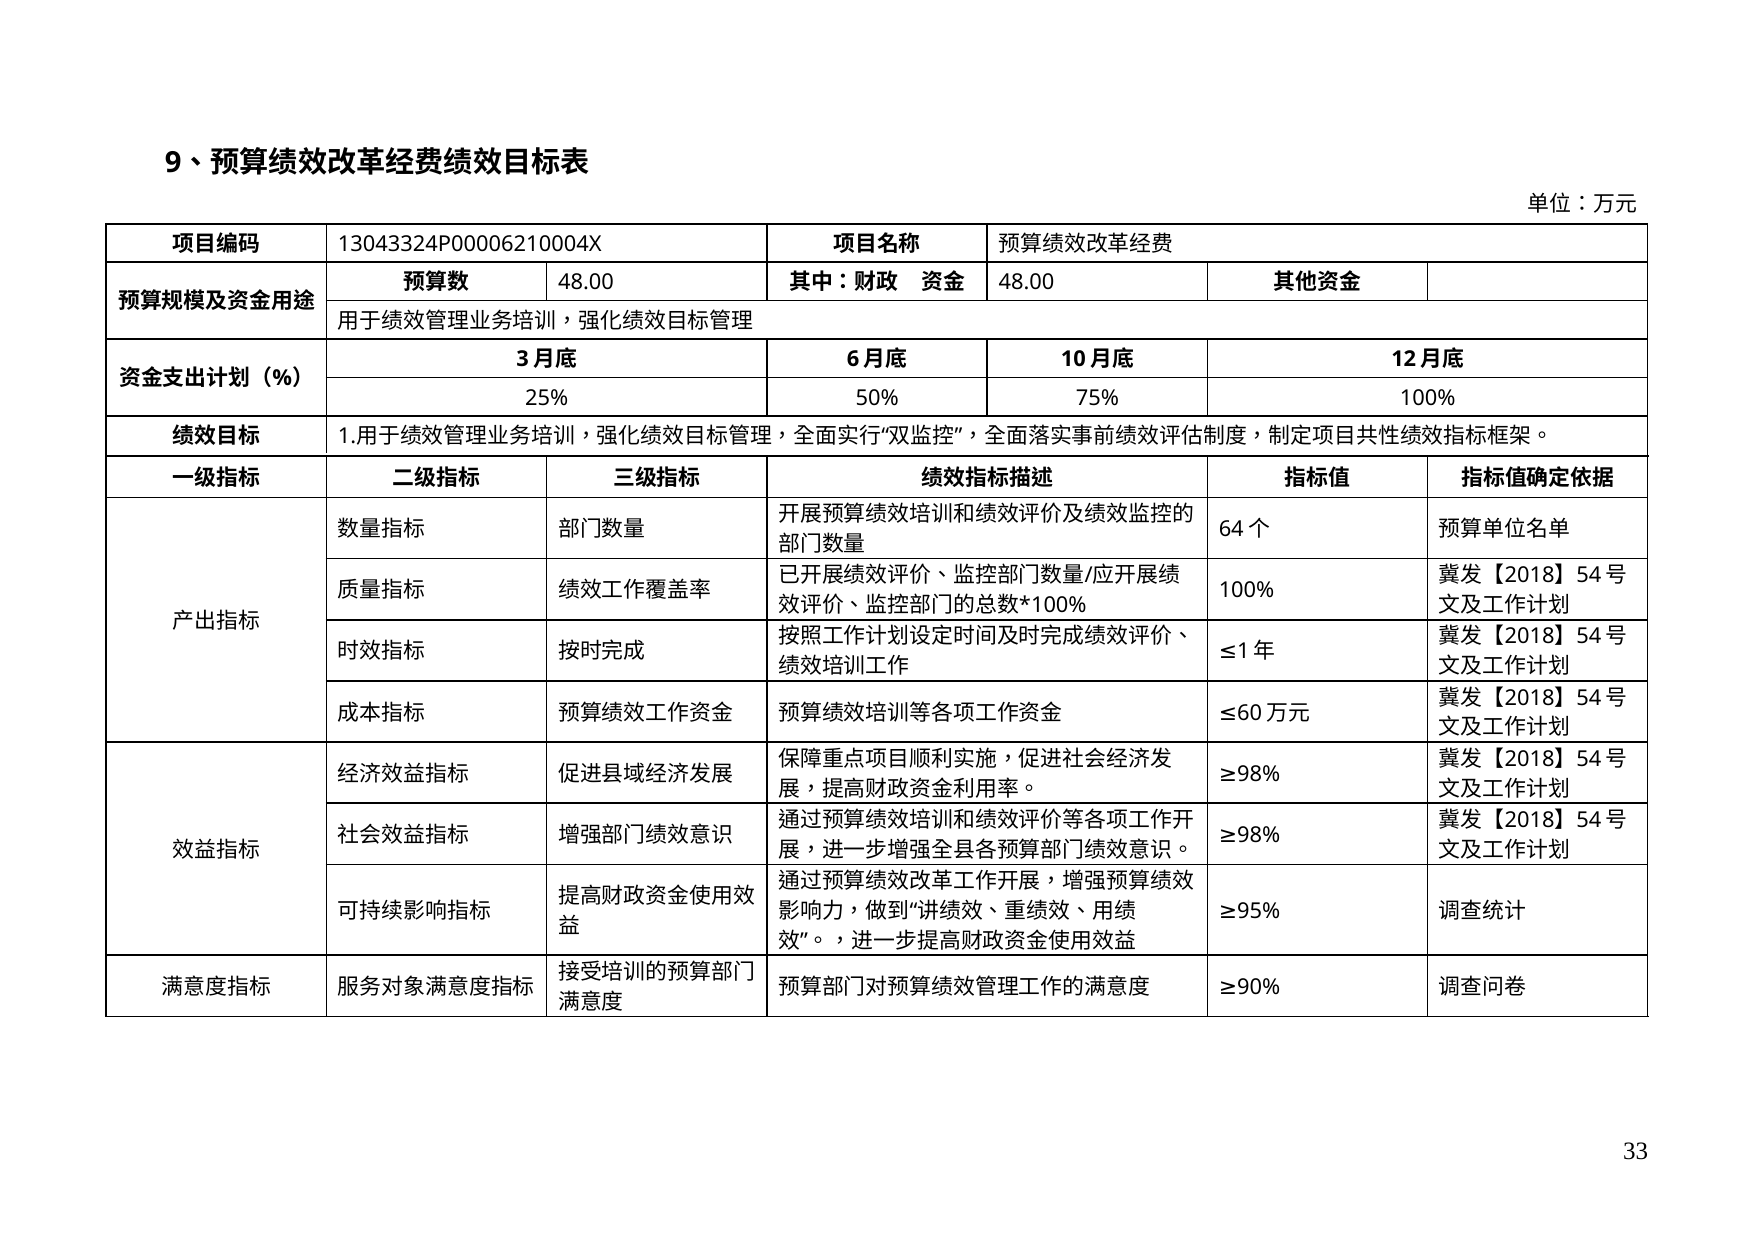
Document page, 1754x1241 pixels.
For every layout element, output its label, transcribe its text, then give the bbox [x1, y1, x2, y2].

table_cell 促进县域经济发展 [547, 743, 766, 802]
table_cell 部门数量 [547, 498, 766, 558]
table_cell 项目名称 [768, 225, 986, 261]
table_cell 开展预算绩效培训和绩效评价及绩效监控的部门数量 [768, 498, 1207, 558]
table_cell 冀发【2018】54号文及工作计划 [1428, 743, 1647, 802]
table_cell 按时完成 [547, 621, 766, 680]
table_cell 冀发【2018】54号文及工作计划 [1428, 621, 1647, 680]
table_cell 通过预算绩效改革工作开展，增强预算绩效影响力，做到“讲绩效、重绩效、用绩效”。，进一步提高财政资金使用效益 [768, 865, 1207, 954]
table_cell ≥98% [1208, 743, 1427, 802]
table_header 指标值 [1208, 457, 1427, 497]
table_cell 预算规模及资金用途 [107, 263, 326, 338]
table_cell 数量指标 [327, 498, 546, 558]
table_cell 25% [327, 378, 766, 415]
table_cell 100% [1208, 559, 1427, 619]
table_cell 质量指标 [327, 559, 546, 619]
table_cell 3月底 [327, 340, 766, 377]
table_cell 13043324P00006210004X [327, 225, 766, 261]
table_cell ≥98% [1208, 804, 1427, 863]
table_cell 其中：财政 资金 [768, 263, 986, 300]
table_cell 预算绩效培训等各项工作资金 [768, 682, 1207, 741]
table_cell 项目编码 [107, 225, 326, 261]
table_cell 保障重点项目顺利实施，促进社会经济发展，提高财政资金利用率。 [768, 743, 1207, 802]
table_cell 6月底 [768, 340, 986, 377]
table_cell 社会效益指标 [327, 804, 546, 863]
table_cell 预算数 [327, 263, 546, 300]
table_cell 满意度指标 [107, 956, 326, 1016]
table_cell 提高财政资金使用效益 [547, 865, 766, 954]
table_cell 通过预算绩效培训和绩效评价等各项工作开展，进一步增强全县各预算部门绩效意识。 [768, 804, 1207, 863]
table_cell 预算单位名单 [1428, 498, 1647, 558]
table_cell 48.00 [547, 263, 766, 300]
table_cell [1428, 263, 1647, 300]
table_cell 10月底 [988, 340, 1207, 377]
table_cell ≤60万元 [1208, 682, 1427, 741]
table_cell 75% [988, 378, 1207, 415]
table_cell 冀发【2018】54号文及工作计划 [1428, 804, 1647, 863]
table_cell 预算绩效改革经费 [988, 225, 1647, 261]
table_cell 调查统计 [1428, 865, 1647, 954]
table_cell 经济效益指标 [327, 743, 546, 802]
table_cell ≤1年 [1208, 621, 1427, 680]
table_cell 资金支出计划（%） [107, 340, 326, 415]
table_cell 100% [1208, 378, 1647, 415]
table_cell 调查问卷 [1428, 956, 1647, 1016]
table_cell 可持续影响指标 [327, 865, 546, 954]
table_cell 产出指标 [107, 498, 326, 741]
table_cell 预算部门对预算绩效管理工作的满意度 [768, 956, 1207, 1016]
table_cell 成本指标 [327, 682, 546, 741]
table_header 绩效指标描述 [768, 457, 1207, 497]
table_cell 时效指标 [327, 621, 546, 680]
table_cell 绩效工作覆盖率 [547, 559, 766, 619]
table_cell 1.用于绩效管理业务培训，强化绩效目标管理，全面实行“双监控”，全面落实事前绩效评估制度，制定项目共性绩效指标框架。 [327, 417, 1647, 453]
table_cell 64个 [1208, 498, 1427, 558]
table_header 指标值确定依据 [1428, 457, 1647, 497]
table_cell 48.00 [988, 263, 1207, 300]
table_cell ≥90% [1208, 956, 1427, 1016]
table_cell 效益指标 [107, 743, 326, 954]
table_cell 12月底 [1208, 340, 1647, 377]
table_cell 已开展绩效评价、监控部门数量/应开展绩效评价、监控部门的总数*100% [768, 559, 1207, 619]
table_cell 冀发【2018】54号文及工作计划 [1428, 682, 1647, 741]
table_cell 冀发【2018】54号文及工作计划 [1428, 559, 1647, 619]
table_header 三级指标 [547, 457, 766, 497]
table_header 二级指标 [327, 457, 546, 497]
table_cell 绩效目标 [107, 417, 326, 453]
table_cell 增强部门绩效意识 [547, 804, 766, 863]
table_cell 用于绩效管理业务培训，强化绩效目标管理 [327, 301, 1647, 338]
table_cell 预算绩效工作资金 [547, 682, 766, 741]
table_cell 其他资金 [1208, 263, 1427, 300]
table_header 单位：万元 [107, 183, 1647, 223]
table_cell 服务对象满意度指标 [327, 956, 546, 1016]
table_cell 按照工作计划设定时间及时完成绩效评价、绩效培训工作 [768, 621, 1207, 680]
table_cell 接受培训的预算部门满意度 [547, 956, 766, 1016]
table_cell 50% [768, 378, 986, 415]
table_cell ≥95% [1208, 865, 1427, 954]
table_header 一级指标 [107, 457, 326, 497]
text 9、预算绩效改革经费绩效目标表 [106, 142, 1648, 181]
